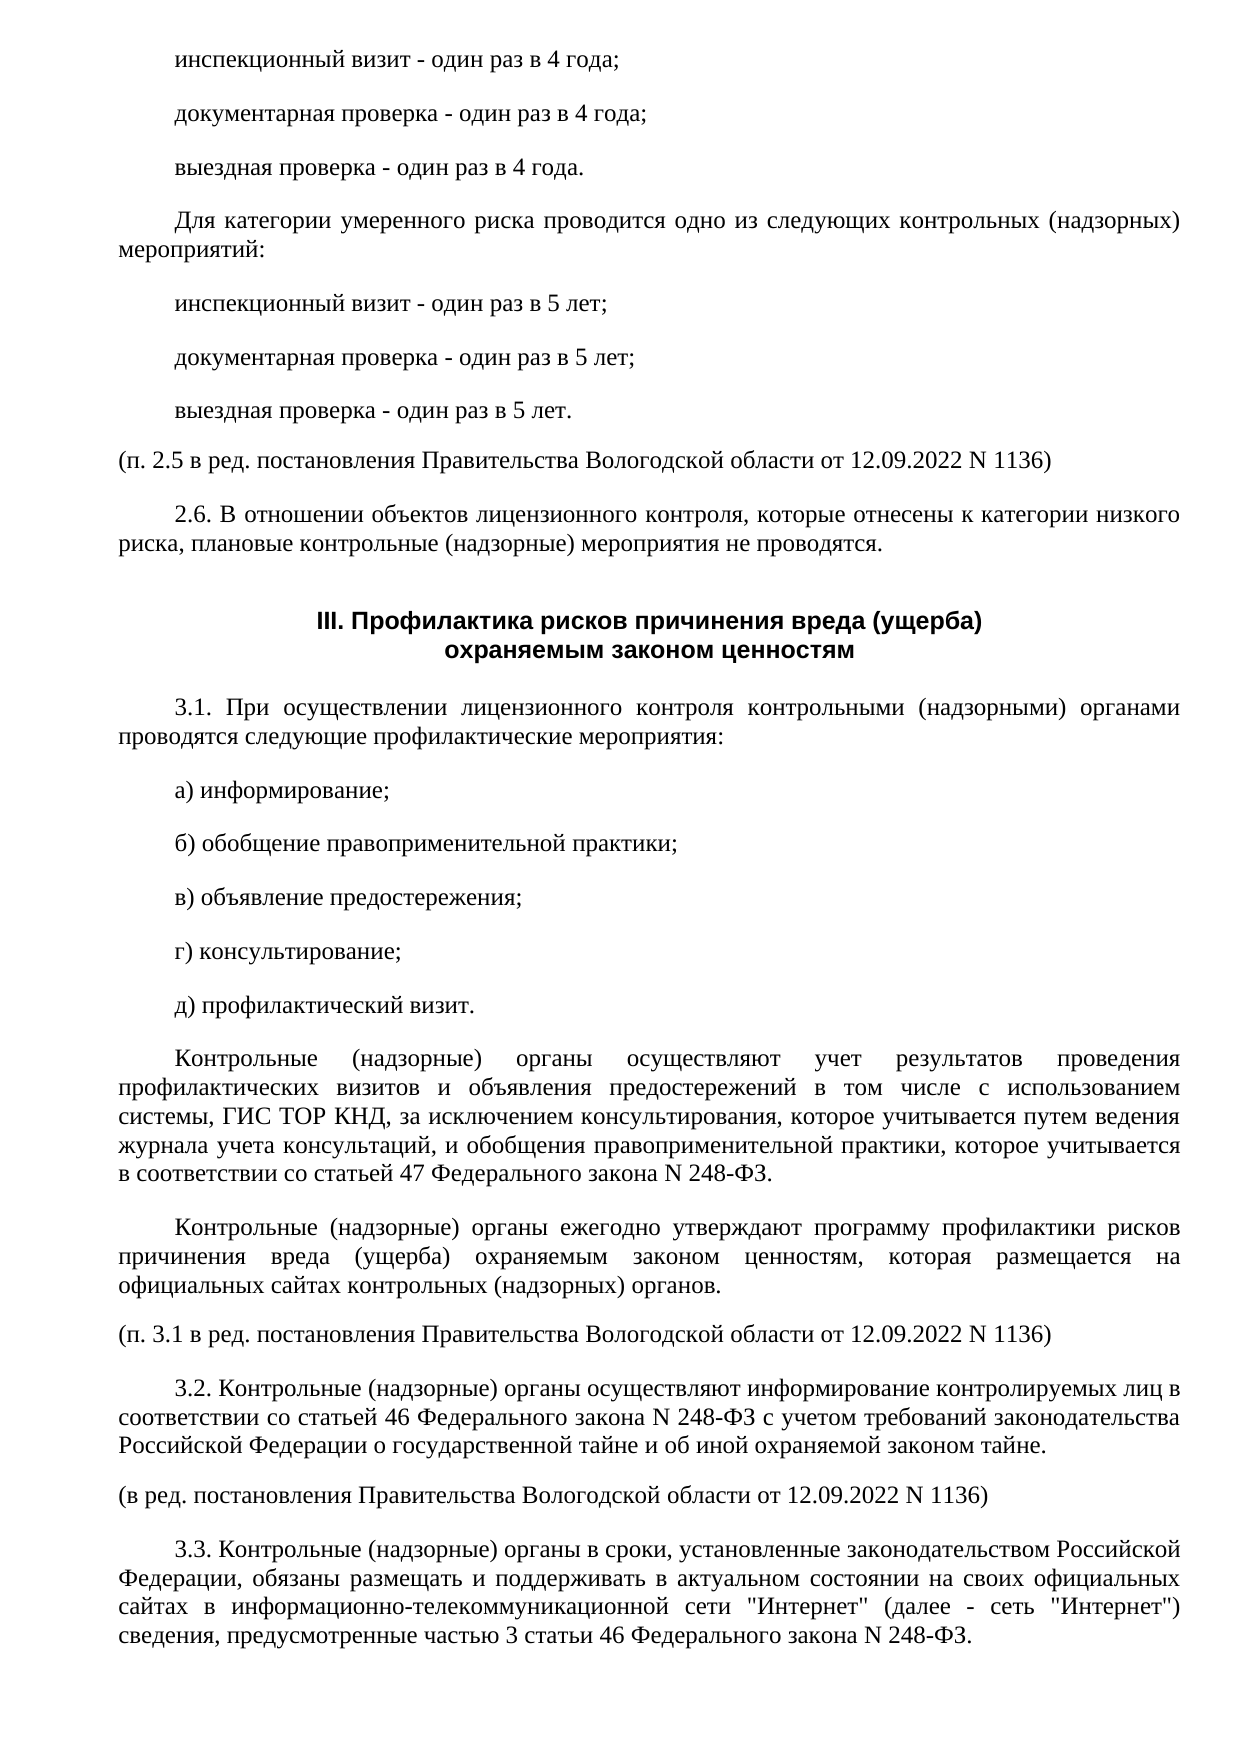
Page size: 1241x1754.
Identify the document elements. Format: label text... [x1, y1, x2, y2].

title III. Профилактика рисков причинения вреда (ущерба) [118, 606, 1181, 635]
text а) информирование; [118, 775, 1181, 803]
text Для категории умеренного риска проводится одно из следующих контрольных (надзорных) мероприятий: [118, 206, 1181, 263]
text 3.3. Контрольные (надзорные) органы в сроки, установленные законодательством Российской Федерации, обязаны размещать и поддерживать в актуальном состоянии на своих официальных сайтах в информационно-телекоммуникационной сети "Интернет" (далее - сеть "Интернет") сведения, предусмотренные частью 3 статьи 46 Федерального закона N 248-ФЗ. [118, 1534, 1181, 1649]
title охраняемым законом ценностям [118, 635, 1181, 663]
text Контрольные (надзорные) органы ежегодно утверждают программу профилактики рисков причинения вреда (ущерба) охраняемым законом ценностям, которая размещается на официальных сайтах контрольных (надзорных) органов. [118, 1212, 1181, 1298]
text 2.6. В отношении объектов лицензионного контроля, которые отнесены к категории низкого риска, плановые контрольные (надзорные) мероприятия не проводятся. [118, 499, 1181, 556]
text (в ред. постановления Правительства Вологодской области от 12.09.2022 N 1136) [118, 1480, 1181, 1509]
text 3.2. Контрольные (надзорные) органы осуществляют информирование контролируемых лиц в соответствии со статьей 46 Федерального закона N 248-ФЗ с учетом требований законодательства Российской Федерации о государственной тайне и об иной охраняемой законом тайне. [118, 1373, 1181, 1459]
text б) обобщение правоприменительной практики; [118, 828, 1181, 857]
text выездная проверка - один раз в 4 года. [118, 152, 1181, 181]
text документарная проверка - один раз в 5 лет; [118, 342, 1181, 371]
text Контрольные (надзорные) органы осуществляют учет результатов проведения профилактических визитов и объявления предостережений в том числе с использованием системы, ГИС ТОР КНД, за исключением консультирования, которое учитывается путем ведения журнала учета консультаций, и обобщения правоприменительной практики, которое учитывается в соответствии со статьей 47 Федерального закона N 248-ФЗ. [118, 1043, 1181, 1187]
text выездная проверка - один раз в 5 лет. [118, 396, 1181, 424]
text в) объявление предостережения; [118, 882, 1181, 911]
text инспекционный визит - один раз в 5 лет; [118, 288, 1181, 317]
text документарная проверка - один раз в 4 года; [118, 98, 1181, 127]
text г) консультирование; [118, 936, 1181, 965]
text д) профилактический визит. [118, 990, 1181, 1018]
text (п. 3.1 в ред. постановления Правительства Вологодской области от 12.09.2022 N 1136) [118, 1319, 1181, 1348]
text 3.1. При осуществлении лицензионного контроля контрольными (надзорными) органами проводятся следующие профилактические мероприятия: [118, 692, 1181, 750]
text (п. 2.5 в ред. постановления Правительства Вологодской области от 12.09.2022 N 1136) [118, 445, 1181, 474]
text инспекционный визит - один раз в 4 года; [118, 44, 1181, 73]
